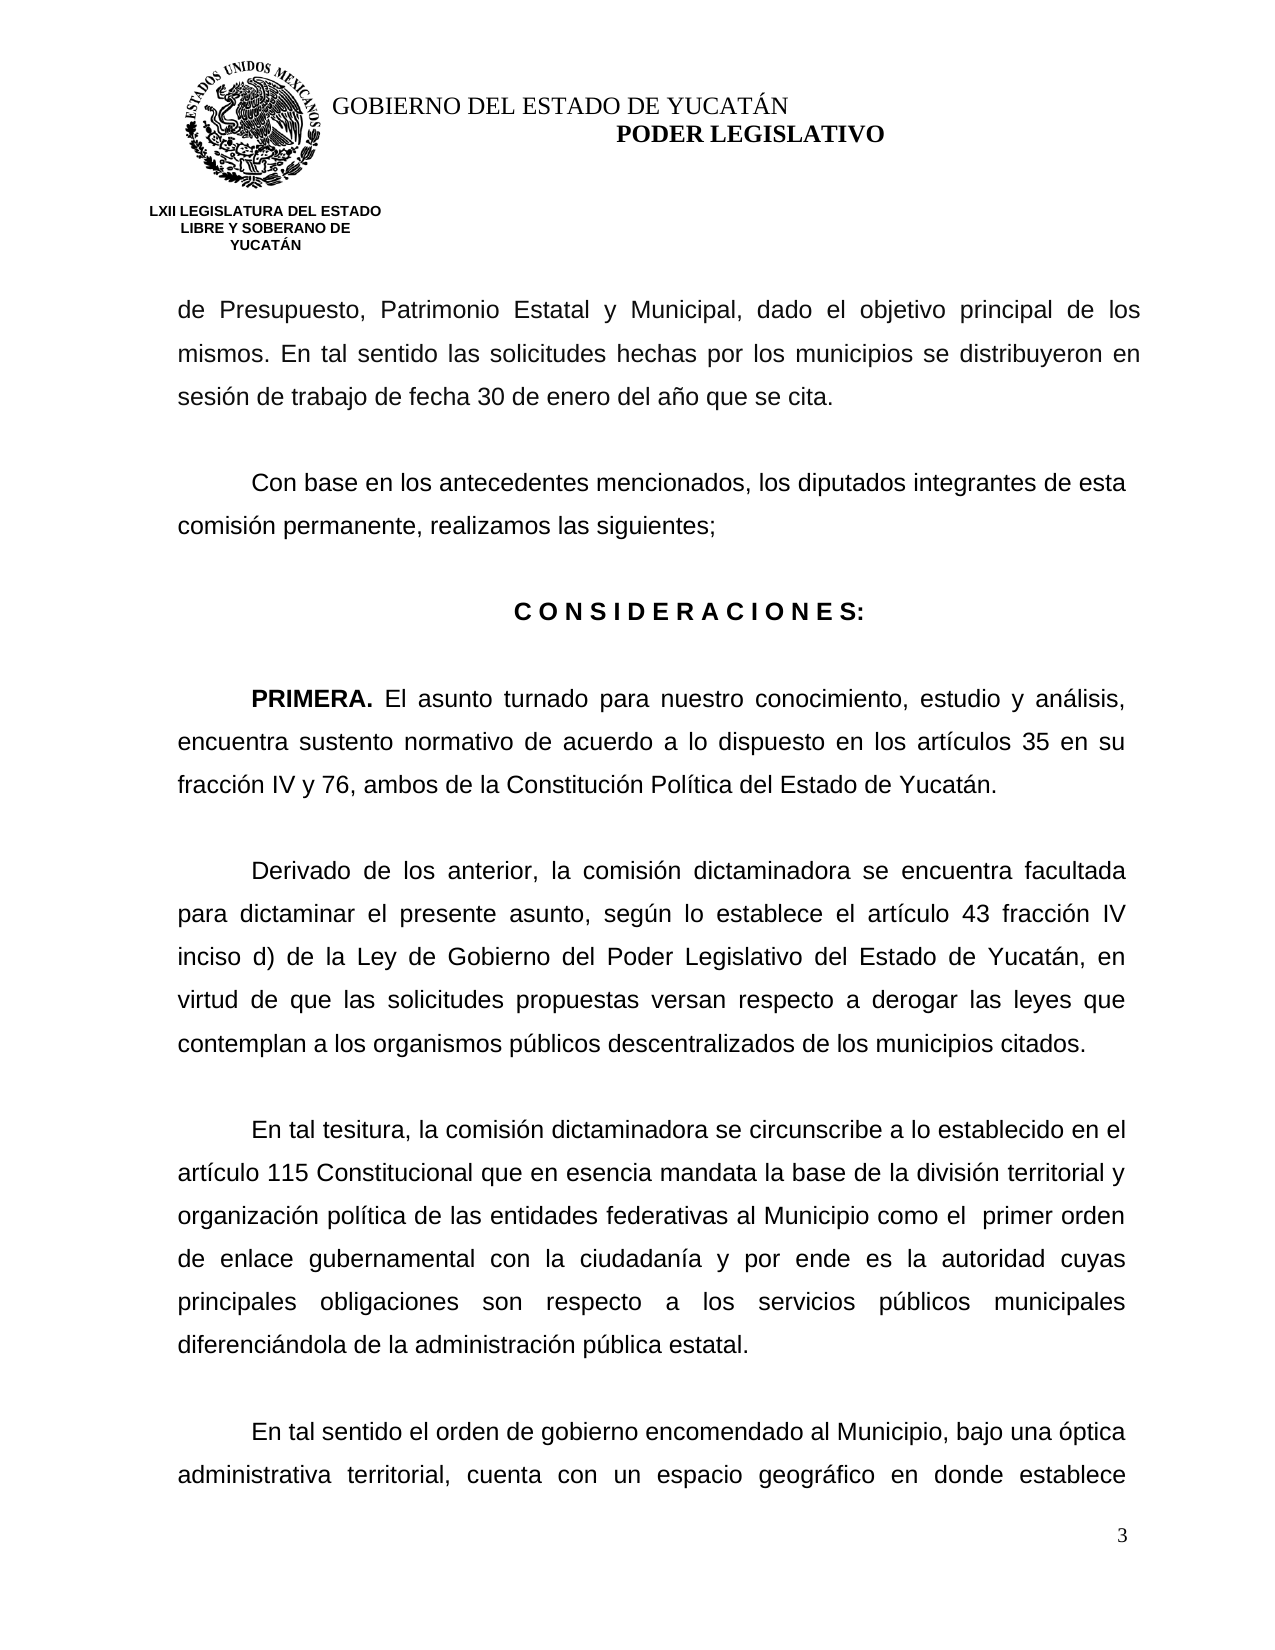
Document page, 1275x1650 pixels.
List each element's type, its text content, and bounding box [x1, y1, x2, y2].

picture [152, 30, 353, 219]
text PRIMERA. El asunto turnado para nuestro conocimiento, estudio y análisis, encuentra sustento normativo de acuerdo a lo dispuesto en los artículos 35 en su fracción IV y 76, ambos de la Constitución Política del Estado de Yucatán. [177, 683, 1127, 798]
text En tal tesitura, la comisión dictaminadora se circunscribe a lo establecido en el artículo 115 Constitucional que en esencia mandata la base de la división territorial y organización política de las entidades federativas al Municipio como el primer orden de enlace gubernamental con la ciudadanía y por ende es la autoridad cuyas principales obligaciones son respecto a los servicios públicos municipales diferenciándola de la administración pública estatal. [177, 1115, 1127, 1359]
text C O N S I D E R A C I O N E S: [177, 597, 1127, 626]
text Derivado de los anterior, la comisión dictaminadora se encuentra facultada para dictaminar el presente asunto, según lo establece el artículo 43 fracción IV inciso d) de la Ley de Gobierno del Poder Legislativo del Estado de Yucatán, en virtud de que las solicitudes propuestas versan respecto a derogar las leyes que contemplan a los organismos públicos descentralizados de los municipios citados. [177, 856, 1127, 1057]
text Con base en los antecedentes mencionados, los diputados integrantes de esta comisión permanente, realizamos las siguientes; [177, 468, 1127, 540]
